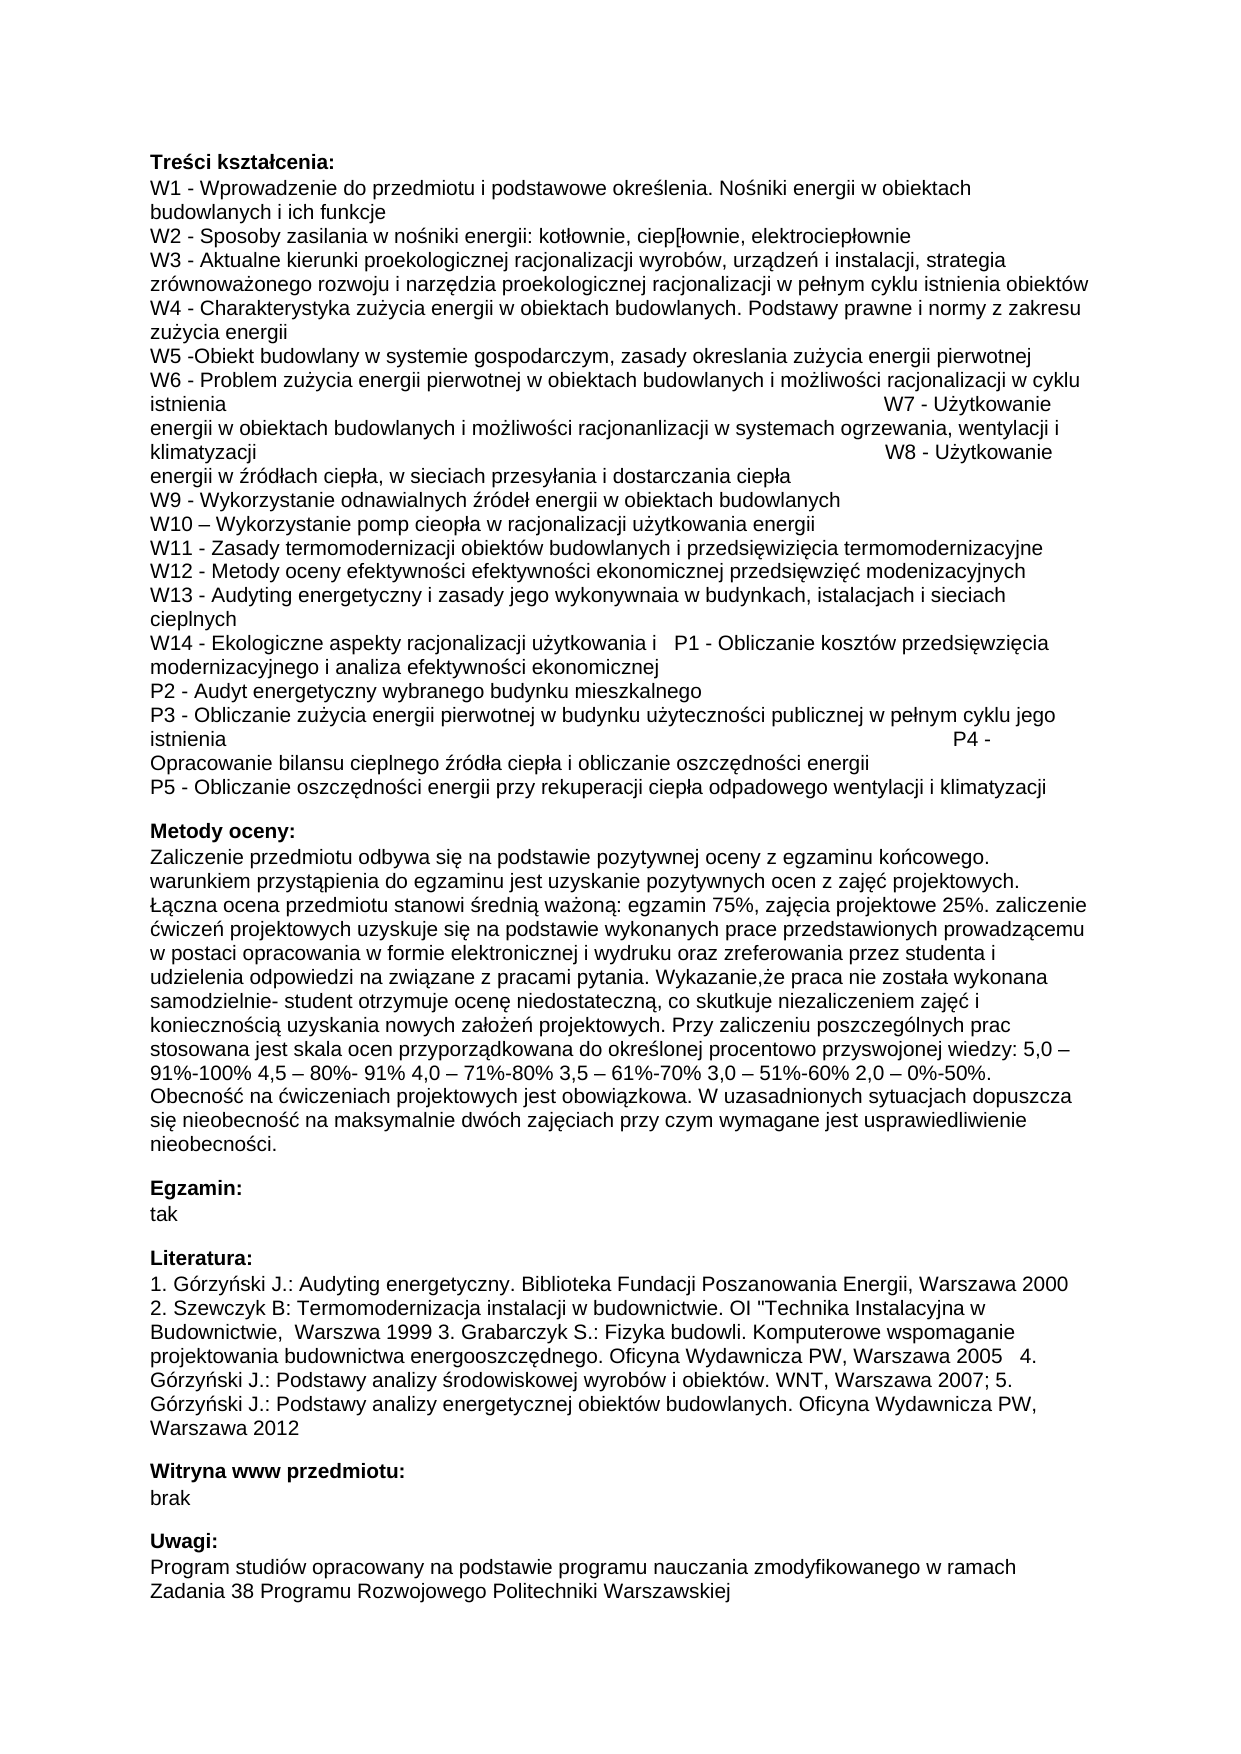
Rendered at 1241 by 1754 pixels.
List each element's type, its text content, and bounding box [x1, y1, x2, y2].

text tak [150, 1202, 1090, 1226]
text Literatura: [150, 1246, 1090, 1270]
text brak [150, 1485, 1090, 1509]
text W1 - Wprowadzenie do przedmiotu i podstawowe określenia. Nośniki energii w obiektach budowlanych i ich funkcje W2 - Sposoby zasilania w nośniki energii: kotłownie, ciep[łownie, elektrociepłownie W3 - Aktualne kierunki proekologicznej racjonalizacji wyrobów, urządzeń i instalacji, strategia zrównoważonego rozwoju i narzędzia proekologicznej racjonalizacji w pełnym cyklu istnienia obiektów W4 - Charakterystyka zużycia energii w obiektach budowlanych. Podstawy prawne i normy z zakresu zużycia energii W5 -Obiekt budowlany w systemie gospodarczym, zasady okreslania zużycia energii pierwotnej W6 - Problem zużycia energii pierwotnej w obiektach budowlanych i możliwości racjonalizacji w cyklu istnienia W7 - Użytkowanie energii w obiektach budowlanych i możliwości racjonanlizacji w systemach ogrzewania, wentylacji i klimatyzacji W8 - Użytkowanie energii w źródłach ciepła, w sieciach przesyłania i dostarczania ciepła W9 - Wykorzystanie odnawialnych źródeł energii w obiektach budowlanych W10 – Wykorzystanie pomp cieopła w racjonalizacji użytkowania energii W11 - Zasady termomodernizacji obiektów budowlanych i przedsięwizięcia termomodernizacyjne W12 - Metody oceny efektywności efektywności ekonomicznej przedsięwzięć modenizacyjnych W13 - Audyting energetyczny i zasady jego wykonywnaia w budynkach, istalacjach i sieciach cieplnych W14 - Ekologiczne aspekty racjonalizacji użytkowania i P1 - Obliczanie kosztów przedsięwzięcia modernizacyjnego i analiza efektywności ekonomicznej P2 - Audyt energetyczny wybranego budynku mieszkalnego P3 - Obliczanie zużycia energii pierwotnej w budynku użyteczności publicznej w pełnym cyklu jego istnienia P4 - Opracowanie bilansu cieplnego źródła ciepła i obliczanie oszczędności energii P5 - Obliczanie oszczędności energii przy rekuperacji ciepła odpadowego wentylacji i klimatyzacji [150, 176, 1090, 799]
text Metody oceny: [150, 819, 1090, 843]
text Program studiów opracowany na podstawie programu nauczania zmodyfikowanego w ramach Zadania 38 Programu Rozwojowego Politechniki Warszawskiej [150, 1555, 1090, 1603]
text Egzamin: [150, 1176, 1090, 1200]
text Zaliczenie przedmiotu odbywa się na podstawie pozytywnej oceny z egzaminu końcowego. warunkiem przystąpienia do egzaminu jest uzyskanie pozytywnych ocen z zajęć projektowych. Łączna ocena przedmiotu stanowi średnią ważoną: egzamin 75%, zajęcia projektowe 25%. zaliczenie ćwiczeń projektowych uzyskuje się na podstawie wykonanych prace przedstawionych prowadzącemu w postaci opracowania w formie elektronicznej i wydruku oraz zreferowania przez studenta i udzielenia odpowiedzi na związane z pracami pytania. Wykazanie,że praca nie została wykonana samodzielnie- student otrzymuje ocenę niedostateczną, co skutkuje niezaliczeniem zajęć i koniecznością uzyskania nowych założeń projektowych. Przy zaliczeniu poszczególnych prac stosowana jest skala ocen przyporządkowana do określonej procentowo przyswojonej wiedzy: 5,0 – 91%-100% 4,5 – 80%- 91% 4,0 – 71%-80% 3,5 – 61%-70% 3,0 – 51%-60% 2,0 – 0%-50%. Obecność na ćwiczeniach projektowych jest obowiązkowa. W uzasadnionych sytuacjach dopuszcza się nieobecność na maksymalnie dwóch zajęciach przy czym wymagane jest usprawiedliwienie nieobecności. [150, 845, 1090, 1156]
text Witryna www przedmiotu: [150, 1459, 1090, 1483]
text Uwagi: [150, 1529, 1090, 1553]
text Treści kształcenia: [150, 150, 1090, 174]
text 1. Górzyński J.: Audyting energetyczny. Biblioteka Fundacji Poszanowania Energii, Warszawa 2000 2. Szewczyk B: Termomodernizacja instalacji w budownictwie. OI "Technika Instalacyjna w Budownictwie, Warszwa 1999 3. Grabarczyk S.: Fizyka budowli. Komputerowe wspomaganie projektowania budownictwa energooszczędnego. Oficyna Wydawnicza PW, Warszawa 2005 4. Górzyński J.: Podstawy analizy środowiskowej wyrobów i obiektów. WNT, Warszawa 2007; 5. Górzyński J.: Podstawy analizy energetycznej obiektów budowlanych. Oficyna Wydawnicza PW, Warszawa 2012 [150, 1272, 1090, 1439]
